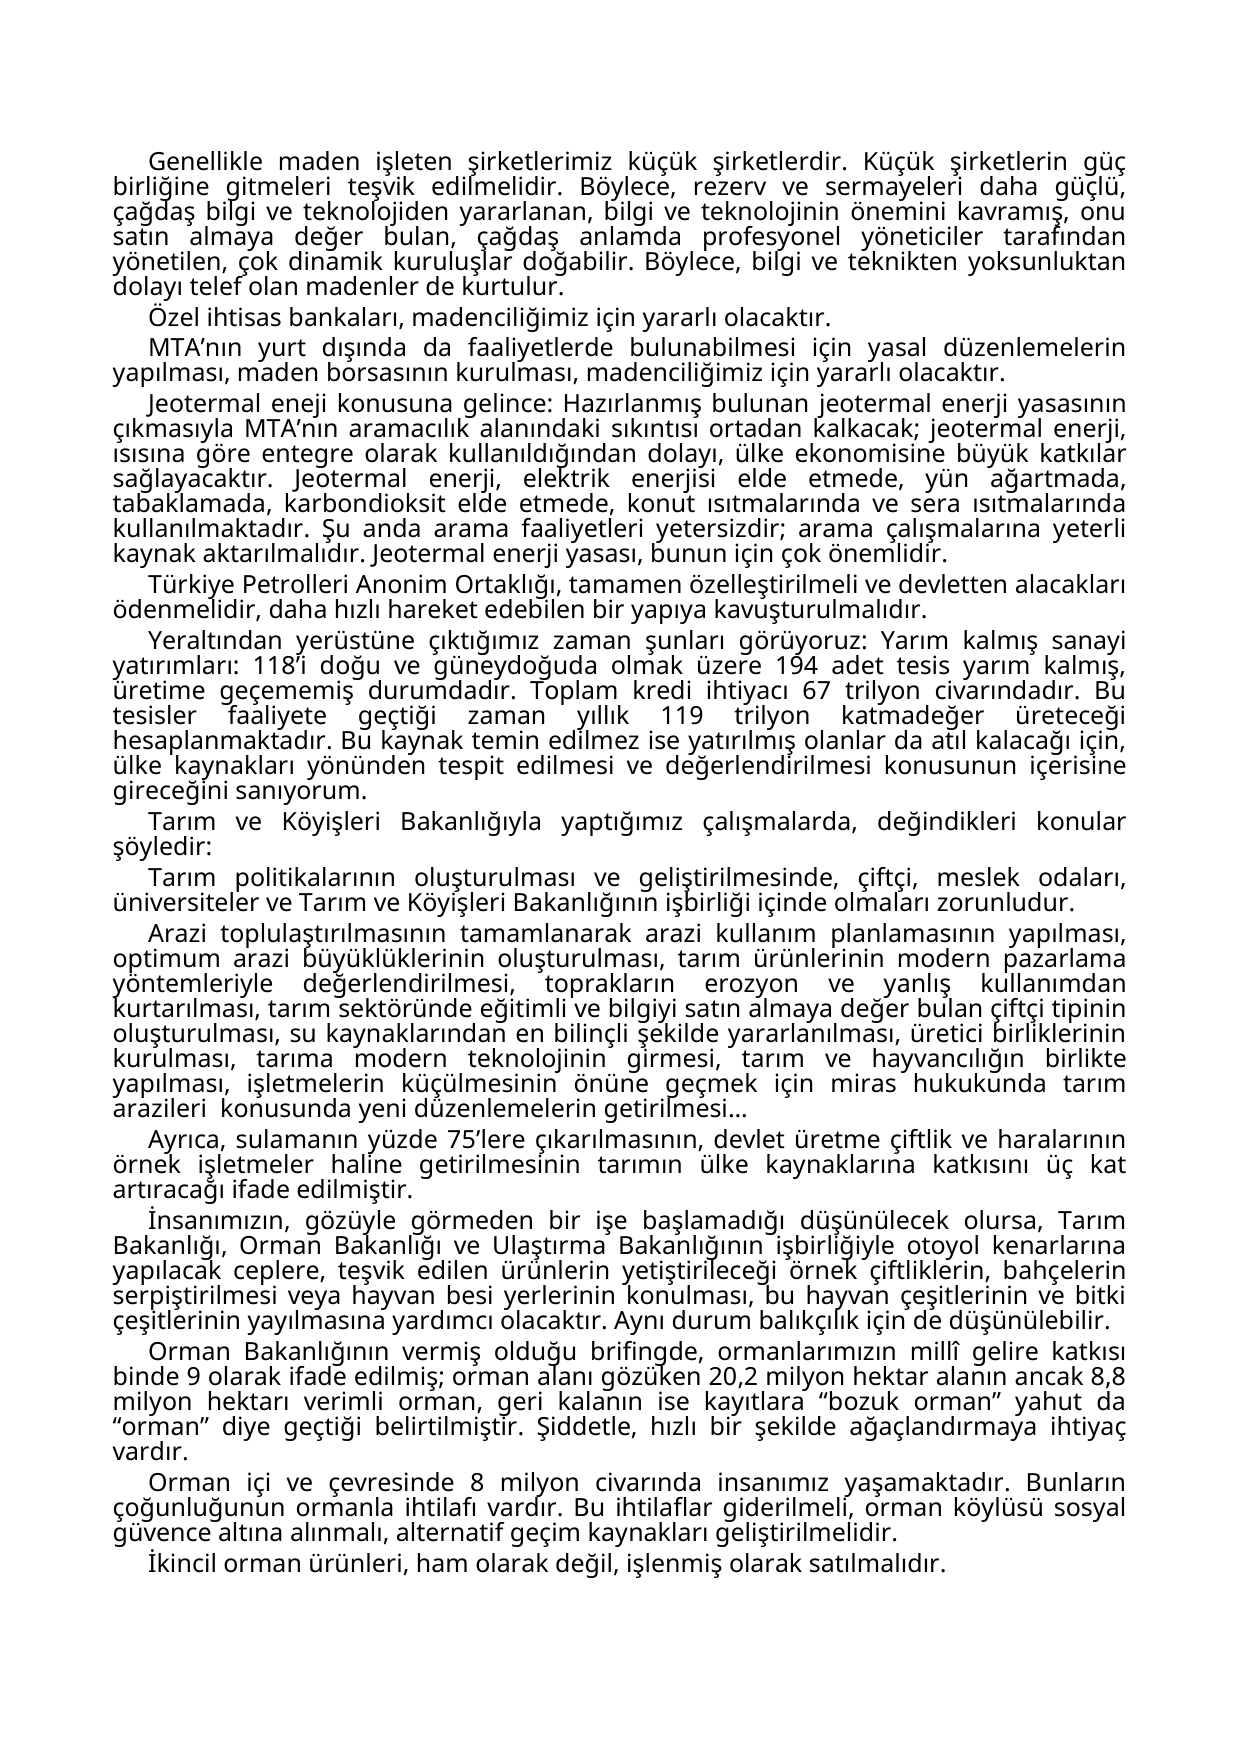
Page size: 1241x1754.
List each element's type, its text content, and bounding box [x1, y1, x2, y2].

text Özel ihtisas bankaları, madenciliğimiz için yararlı olacaktır. [112, 306, 1128, 331]
text Tarım ve Köyişleri Bakanlığıyla yaptığımız çalışmalarda, değindikleri konular şöyledir: [112, 811, 1128, 861]
text Türkiye Petrolleri Anonim Ortaklığı, tamamen özelleştirilmeli ve devletten alacakları ödenmelidir, daha hızlı hareket edebilen bir yapıya kavuşturulmalıdır. [112, 574, 1128, 624]
text İkincil orman ürünleri, ham olarak değil, işlenmiş olarak satılmalıdır. [112, 1552, 1128, 1577]
text Orman içi ve çevresinde 8 milyon civarında insanımız yaşamaktadır. Bunların çoğunluğunun ormanla ihtilafı vardır. Bu ihtilaflar giderilmeli, orman köylüsü sosyal güvence altına alınmalı, alternatif geçim kaynakları geliştirilmelidir. [112, 1471, 1128, 1546]
text Yeraltından yerüstüne çıktığımız zaman şunları görüyoruz: Yarım kalmış sanayi yatırımları: 118’i doğu ve güneydoğuda olmak üzere 194 adet tesis yarım kalmış, üretime geçememiş durumdadır. Toplam kredi ihtiyacı 67 trilyon civarındadır. Bu tesisler faaliyete geçtiği zaman yıllık 119 trilyon katmadeğer üreteceği hesaplanmaktadır. Bu kaynak temin edilmez ise yatırılmış olanlar da atıl kalacağı için, ülke kaynakları yönünden tespit edilmesi ve değerlendirilmesi konusunun içerisine gireceğini sanıyorum. [112, 630, 1128, 805]
text Tarım politikalarının oluşturulması ve geliştirilmesinde, çiftçi, meslek odaları, üniversiteler ve Tarım ve Köyişleri Bakanlığının işbirliği içinde olmaları zorunludur. [112, 867, 1128, 917]
text Jeotermal eneji konusuna gelince: Hazırlanmış bulunan jeotermal enerji yasasının çıkmasıyla MTA’nın aramacılık alanındaki sıkıntısı ortadan kalkacak; jeotermal enerji, ısısına göre entegre olarak kullanıldığından dolayı, ülke ekonomisine büyük katkılar sağlayacaktır. Jeotermal enerji, elektrik enerjisi elde etmede, yün ağartmada, tabaklamada, karbondioksit elde etmede, konut ısıtmalarında ve sera ısıtmalarında kullanılmaktadır. Şu anda arama faaliyetleri yetersizdir; arama çalışmalarına yeterli kaynak aktarılmalıdır. Jeotermal enerji yasası, bunun için çok önemlidir. [112, 393, 1128, 568]
text Ayrıca, sulamanın yüzde 75’lere çıkarılmasının, devlet üretme çiftlik ve haralarının örnek işletmeler haline getirilmesinin tarımın ülke kaynaklarına katkısını üç kat artıracağı ifade edilmiştir. [112, 1128, 1128, 1203]
text MTA’nın yurt dışında da faaliyetlerde bulunabilmesi için yasal düzenlemelerin yapılması, maden borsasının kurulması, madenciliğimiz için yararlı olacaktır. [112, 337, 1128, 387]
text Arazi toplulaştırılmasının tamamlanarak arazi kullanım planlamasının yapılması, optimum arazi büyüklüklerinin oluşturulması, tarım ürünlerinin modern pazarlama yöntemleriyle değerlendirilmesi, toprakların erozyon ve yanlış kullanımdan kurtarılması, tarım sektöründe eğitimli ve bilgiyi satın almaya değer bulan çiftçi tipinin oluşturulması, su kaynaklarından en bilinçli şekilde yararlanılması, üretici birliklerinin kurulması, tarıma modern teknolojinin girmesi, tarım ve hayvancılığın birlikte yapılması, işletmelerin küçülmesinin önüne geçmek için miras hukukunda tarım arazileri konusunda yeni düzenlemelerin getirilmesi... [112, 922, 1128, 1122]
text Genellikle maden işleten şirketlerimiz küçük şirketlerdir. Küçük şirketlerin güç birliğine gitmeleri teşvik edilmelidir. Böylece, rezerv ve sermayeleri daha güçlü, çağdaş bilgi ve teknolojiden yararlanan, bilgi ve teknolojinin önemini kavramış, onu satın almaya değer bulan, çağdaş anlamda profesyonel yöneticiler tarafından yönetilen, çok dinamik kuruluşlar doğabilir. Böylece, bilgi ve teknikten yoksunluktan dolayı telef olan madenler de kurtulur. [112, 150, 1128, 300]
text İnsanımızın, gözüyle görmeden bir işe başlamadığı düşünülecek olursa, Tarım Bakanlığı, Orman Bakanlığı ve Ulaştırma Bakanlığının işbirliğiyle otoyol kenarlarına yapılacak ceplere, teşvik edilen ürünlerin yetiştirileceği örnek çiftliklerin, bahçelerin serpiştirilmesi veya hayvan besi yerlerinin konulması, bu hayvan çeşitlerinin ve bitki çeşitlerinin yayılmasına yardımcı olacaktır. Aynı durum balıkçılık için de düşünülebilir. [112, 1209, 1128, 1334]
text Orman Bakanlığının vermiş olduğu brifingde, ormanlarımızın millî gelire katkısı binde 9 olarak ifade edilmiş; orman alanı gözüken 20,2 milyon hektar alanın ancak 8,8 milyon hektarı verimli orman, geri kalanın ise kayıtlara “bozuk orman” yahut da “orman” diye geçtiği belirtilmiştir. Şiddetle, hızlı bir şekilde ağaçlandırmaya ihtiyaç vardır. [112, 1340, 1128, 1465]
